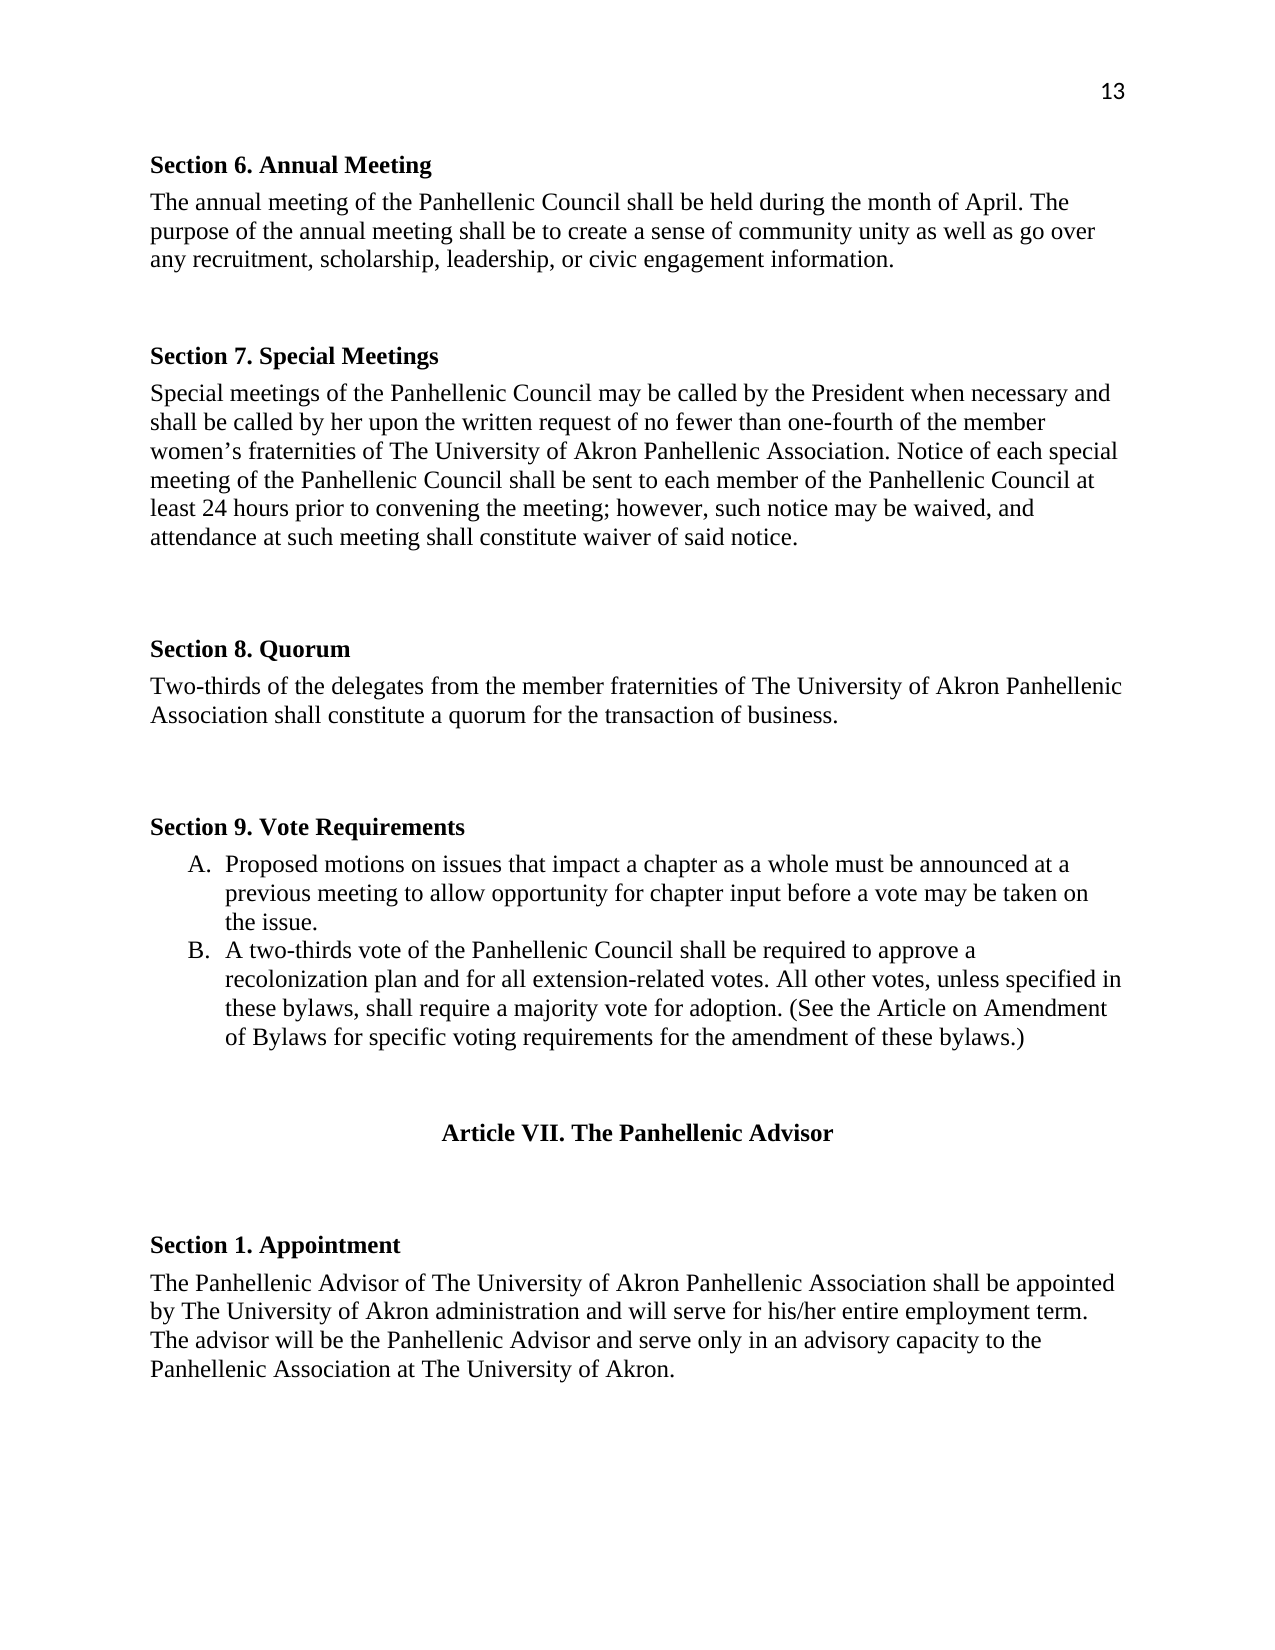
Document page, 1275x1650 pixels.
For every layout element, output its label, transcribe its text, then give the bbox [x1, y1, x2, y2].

list Proposed motions on issues that impact a chapter as a whole must be announced at a previous meeting to allow opportunity for chapter input before a vote may be taken on the issue. [187, 849, 1125, 936]
list A two-thirds vote of the Panhellenic Council shall be required to approve a recolonization plan and for all extension-related votes. All other votes, unless specified in these bylaws, shall require a majority vote for adoption. (See the Article on Amendment of Bylaws for specific voting requirements for the amendment of these bylaws.) [187, 936, 1125, 1081]
subtitle Section 9. Vote Requirements [150, 766, 1125, 841]
text The annual meeting of the Panhellenic Council shall be held during the month of April. The purpose of the annual meeting shall be to create a sense of community unity as well as go over any recruitment, scholarship, leadership, or civic engagement information. [150, 187, 1125, 304]
subtitle Section 8. Quorum [150, 588, 1125, 663]
subtitle Section 6. Annual Meeting [150, 150, 1125, 179]
text The Panhellenic Advisor of The University of Akron Panhellenic Association shall be appointed by The University of Akron administration and will serve for his/her entire employment term. The advisor will be the Panhellenic Advisor and serve only in an advisory capacity to the Panhellenic Association at The University of Akron. [150, 1268, 1125, 1413]
text Two-thirds of the delegates from the member fraternities of The University of Akron Panhellenic Association shall constitute a quorum for the transaction of business. [150, 671, 1125, 729]
subtitle Section 7. Special Meetings [150, 341, 1125, 370]
subtitle Section 1. Appointment [150, 1185, 1125, 1259]
text Special meetings of the Panhellenic Council may be called by the President when necessary and shall be called by her upon the written request of no fewer than one-fourth of the member women’s fraternities of The University of Akron Panhellenic Association. Notice of each special meeting of the Panhellenic Council shall be sent to each member of the Panhellenic Council at least 24 hours prior to convening the meeting; however, such notice may be waived, and attendance at such meeting shall constitute waiver of said notice. [150, 378, 1125, 551]
subtitle Article VII. The Panhellenic Advisor [150, 1118, 1125, 1147]
